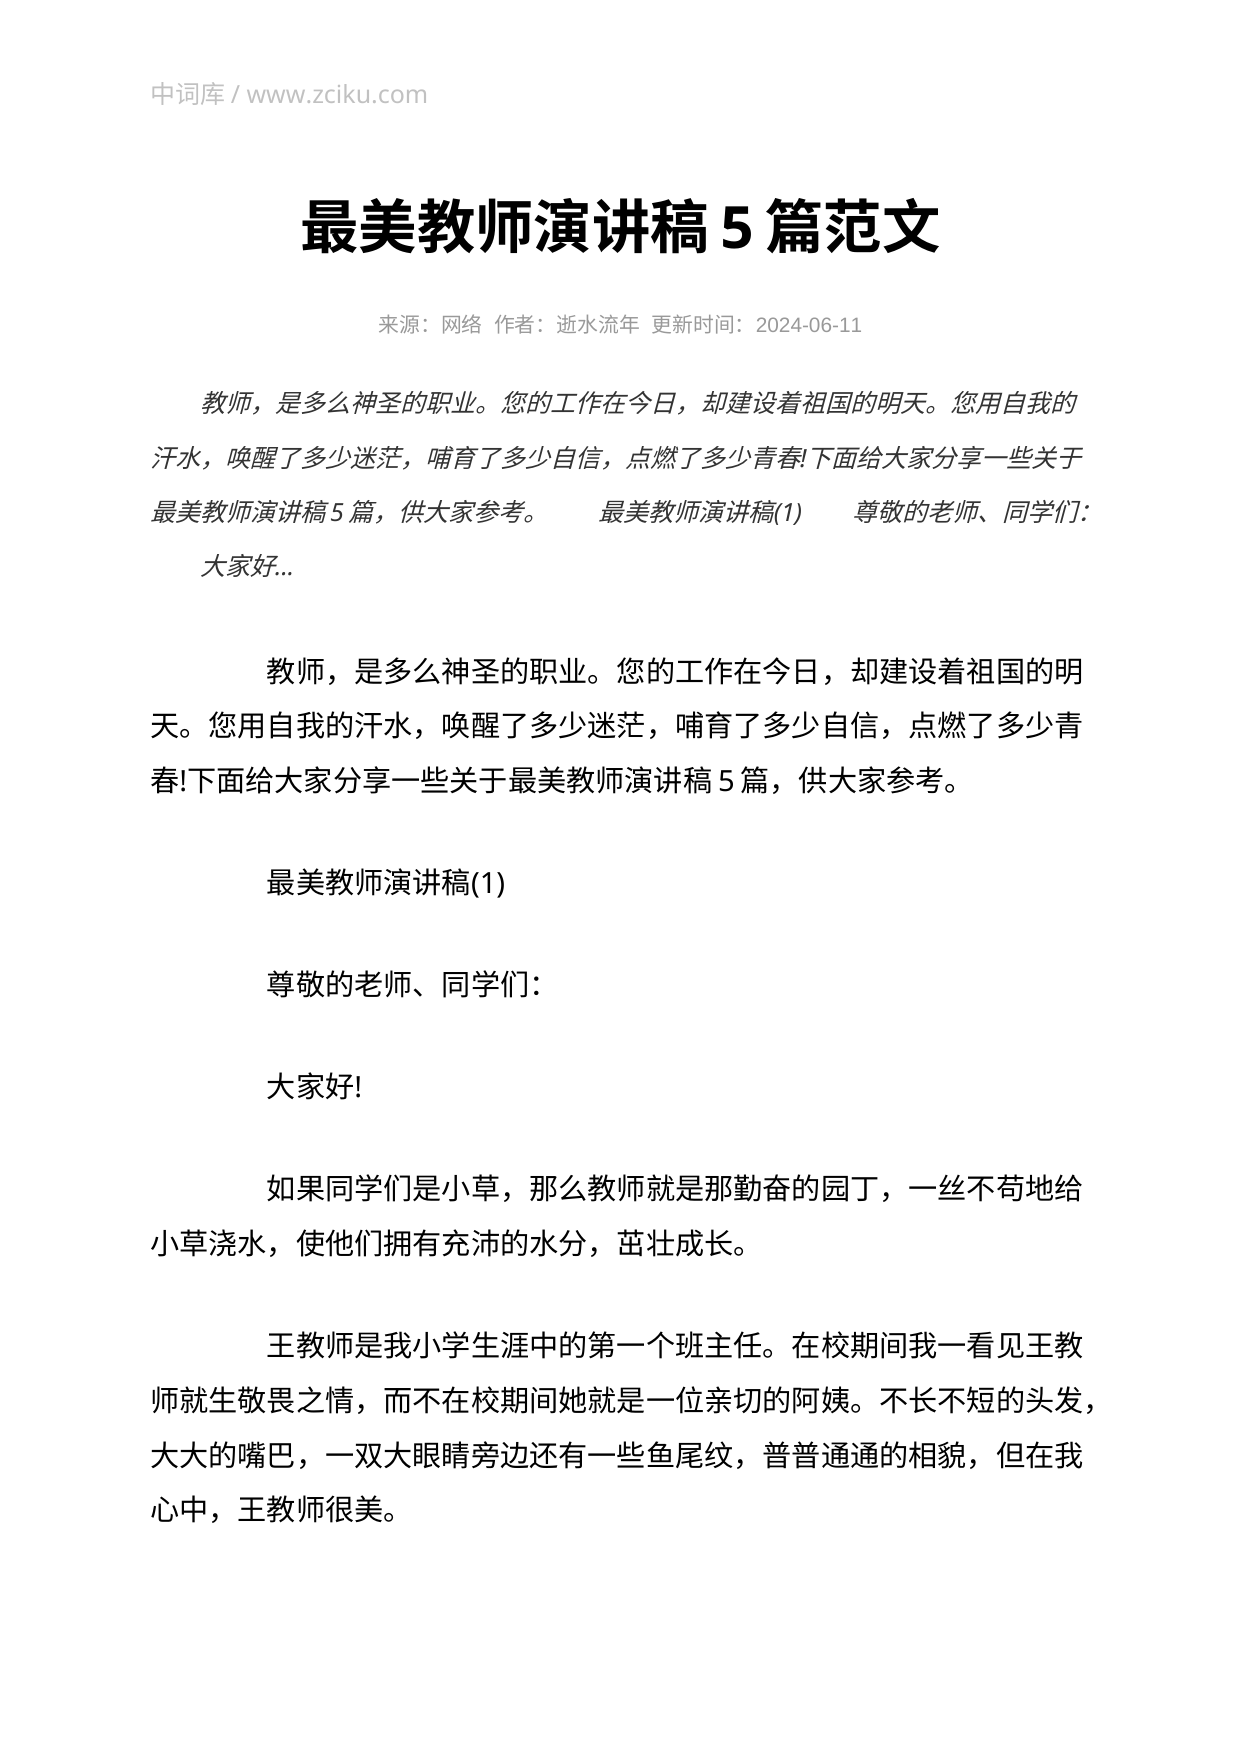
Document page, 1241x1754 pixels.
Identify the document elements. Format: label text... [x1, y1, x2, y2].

text 尊敬的老师、同学们： [150, 962, 1090, 1004]
subtitle 最美教师演讲稿5篇范文 [150, 181, 1090, 266]
text 如果同学们是小草，那么教师就是那勤奋的园丁，一丝不苟地给小草浇水，使他们拥有充沛的水分，茁壮成长。 [150, 1166, 1090, 1263]
text 大家好! [150, 1064, 1090, 1106]
text 教师，是多么神圣的职业。您的工作在今日，却建设着祖国的明天。您用自我的汗水，唤醒了多少迷茫，哺育了多少自信，点燃了多少青春!下面给大家分享一些关于最美教师演讲稿5篇，供大家参考。 最美教师演讲稿(1) 尊敬的老师、同学们： 大家好... [150, 384, 1090, 583]
text 来源：网络 作者：逝水流年 更新时间：2024-06-11 [150, 313, 1090, 337]
text 王教师是我小学生涯中的第一个班主任。在校期间我一看见王教师就生敬畏之情，而不在校期间她就是一位亲切的阿姨。不长不短的头发，大大的嘴巴，一双大眼睛旁边还有一些鱼尾纹，普普通通的相貌，但在我心中，王教师很美。 [150, 1322, 1090, 1529]
text 最美教师演讲稿(1) [150, 860, 1090, 902]
text 教师，是多么神圣的职业。您的工作在今日，却建设着祖国的明天。您用自我的汗水，唤醒了多少迷茫，哺育了多少自信，点燃了多少青春!下面给大家分享一些关于最美教师演讲稿5篇，供大家参考。 [150, 648, 1090, 800]
